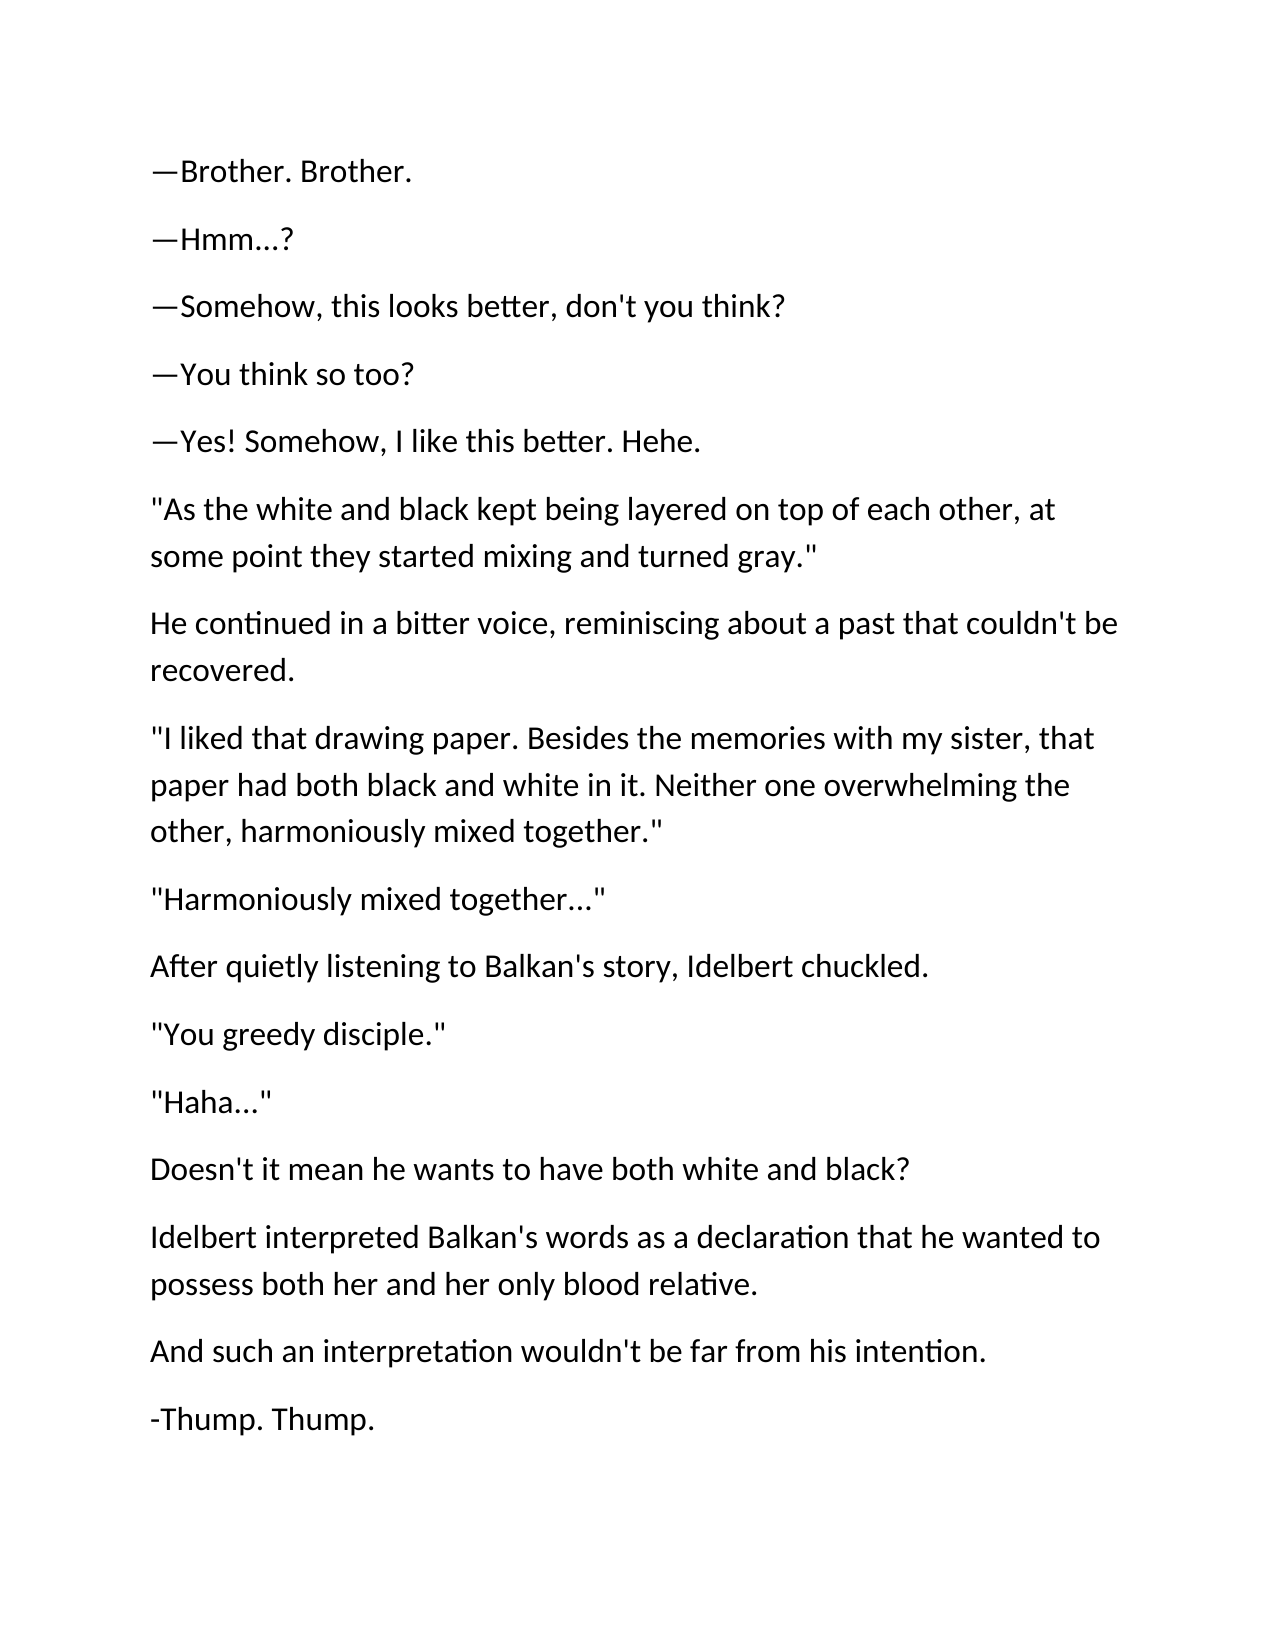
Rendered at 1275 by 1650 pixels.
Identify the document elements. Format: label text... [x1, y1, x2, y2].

text Idelbert interpreted Balkan's words as a declaration that he wanted to possess both her and her only blood relative. [150, 1216, 1125, 1303]
text Doesn't it mean he wants to have both white and black? [150, 1148, 1125, 1189]
text "You greedy disciple." [150, 1013, 1125, 1054]
text -Thump. Thump. [150, 1398, 1125, 1439]
text —Brother. Brother. [150, 150, 1125, 191]
text And such an interpretation wouldn't be far from his intention. [150, 1330, 1125, 1371]
text —You think so too? [150, 353, 1125, 393]
text After quietly listening to Balkan's story, Idelbert chuckled. [150, 946, 1125, 986]
text He continued in a bitter voice, reminiscing about a past that couldn't be recovered. [150, 602, 1125, 690]
text "As the white and black kept being layered on top of each other, at some point they started mixing and turned gray." [150, 488, 1125, 576]
text —Somehow, this looks better, don't you think? [150, 285, 1125, 326]
text —Hmm...? [150, 218, 1125, 258]
text "Haha..." [150, 1081, 1125, 1121]
text —Yes! Somehow, I like this better. Hehe. [150, 420, 1125, 461]
text "I liked that drawing paper. Besides the memories with my sister, that paper had both black and white in it. Neither one overwhelming the other, harmoniously mixed together." [150, 717, 1125, 851]
text "Harmoniously mixed together..." [150, 878, 1125, 919]
